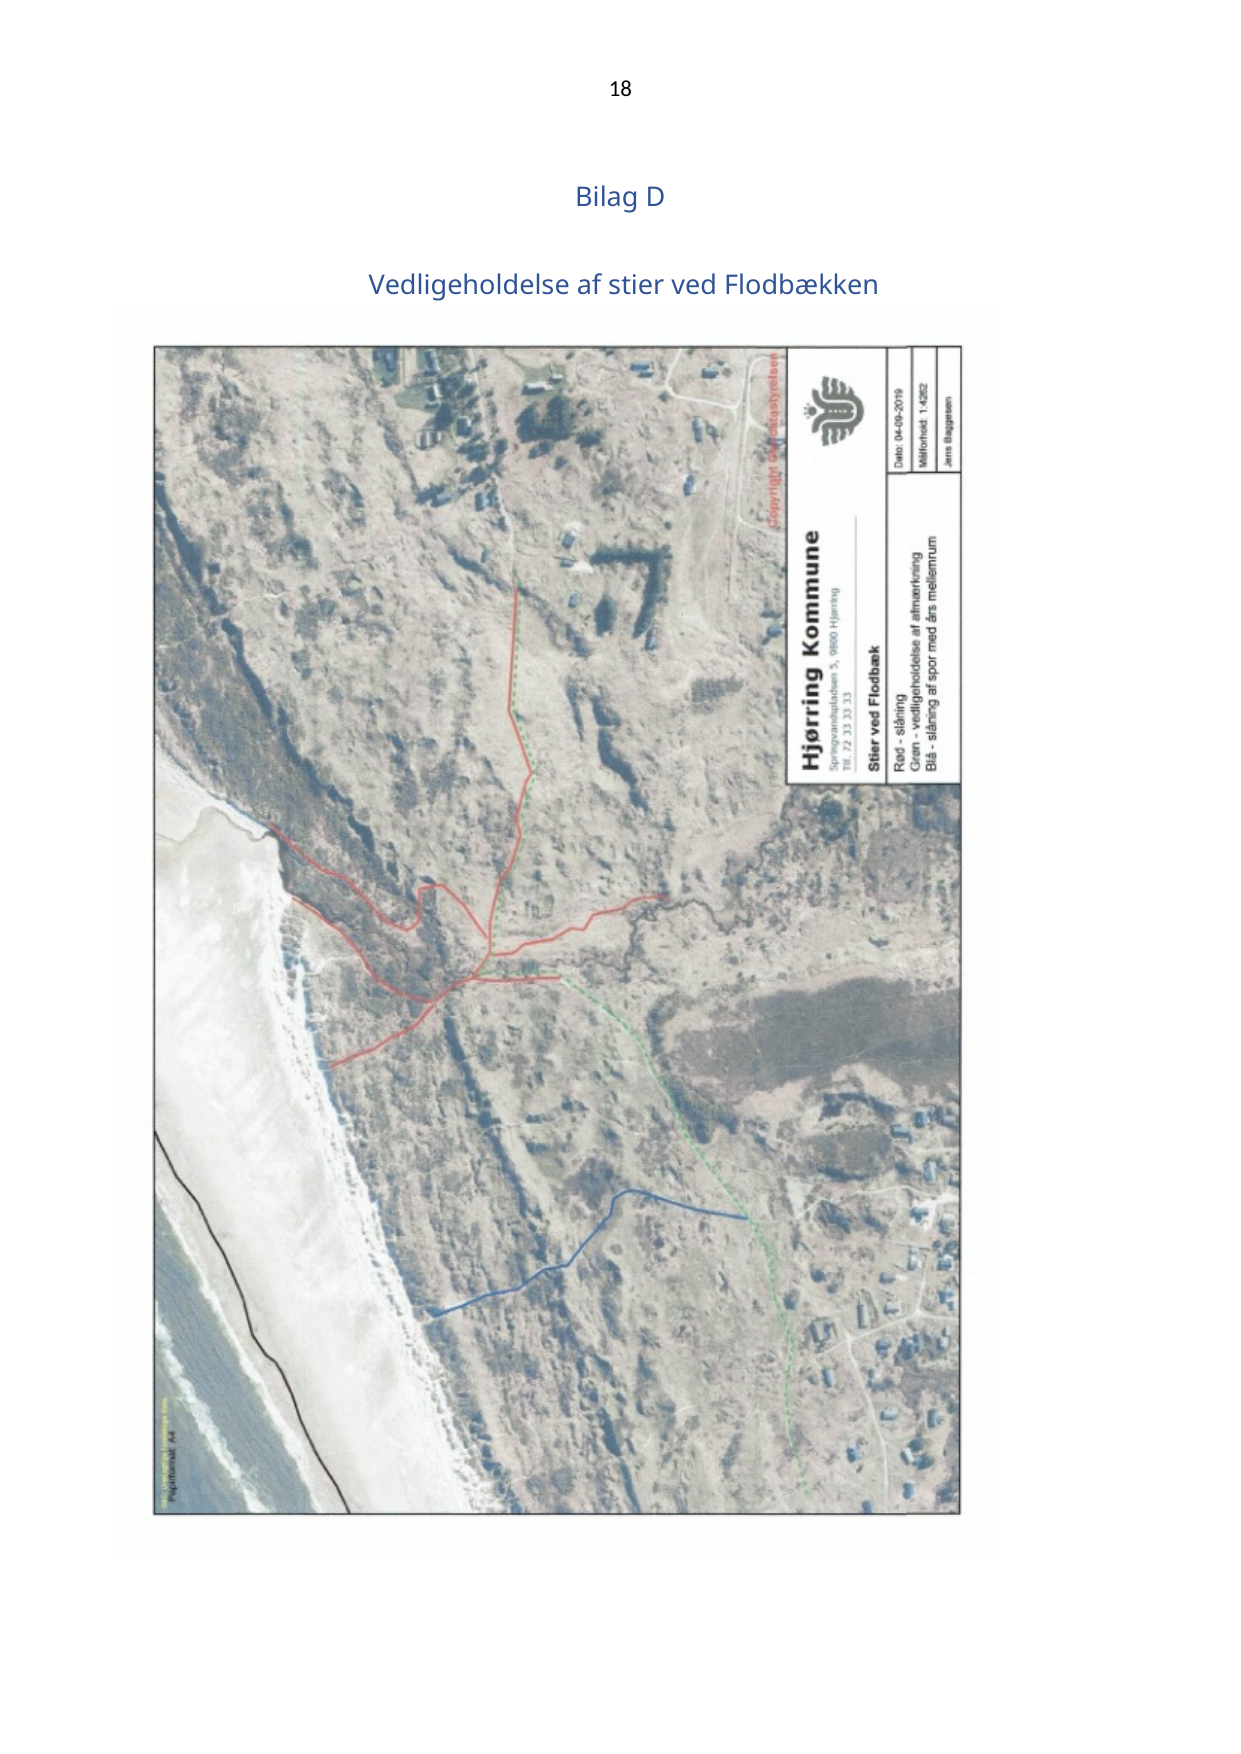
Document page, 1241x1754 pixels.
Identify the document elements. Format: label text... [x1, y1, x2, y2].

picture [118, 305, 1001, 1557]
subtitle Bilag D [118, 177, 1122, 214]
subtitle Vedligeholdelse af stier ved Flodbækken [118, 265, 1122, 302]
